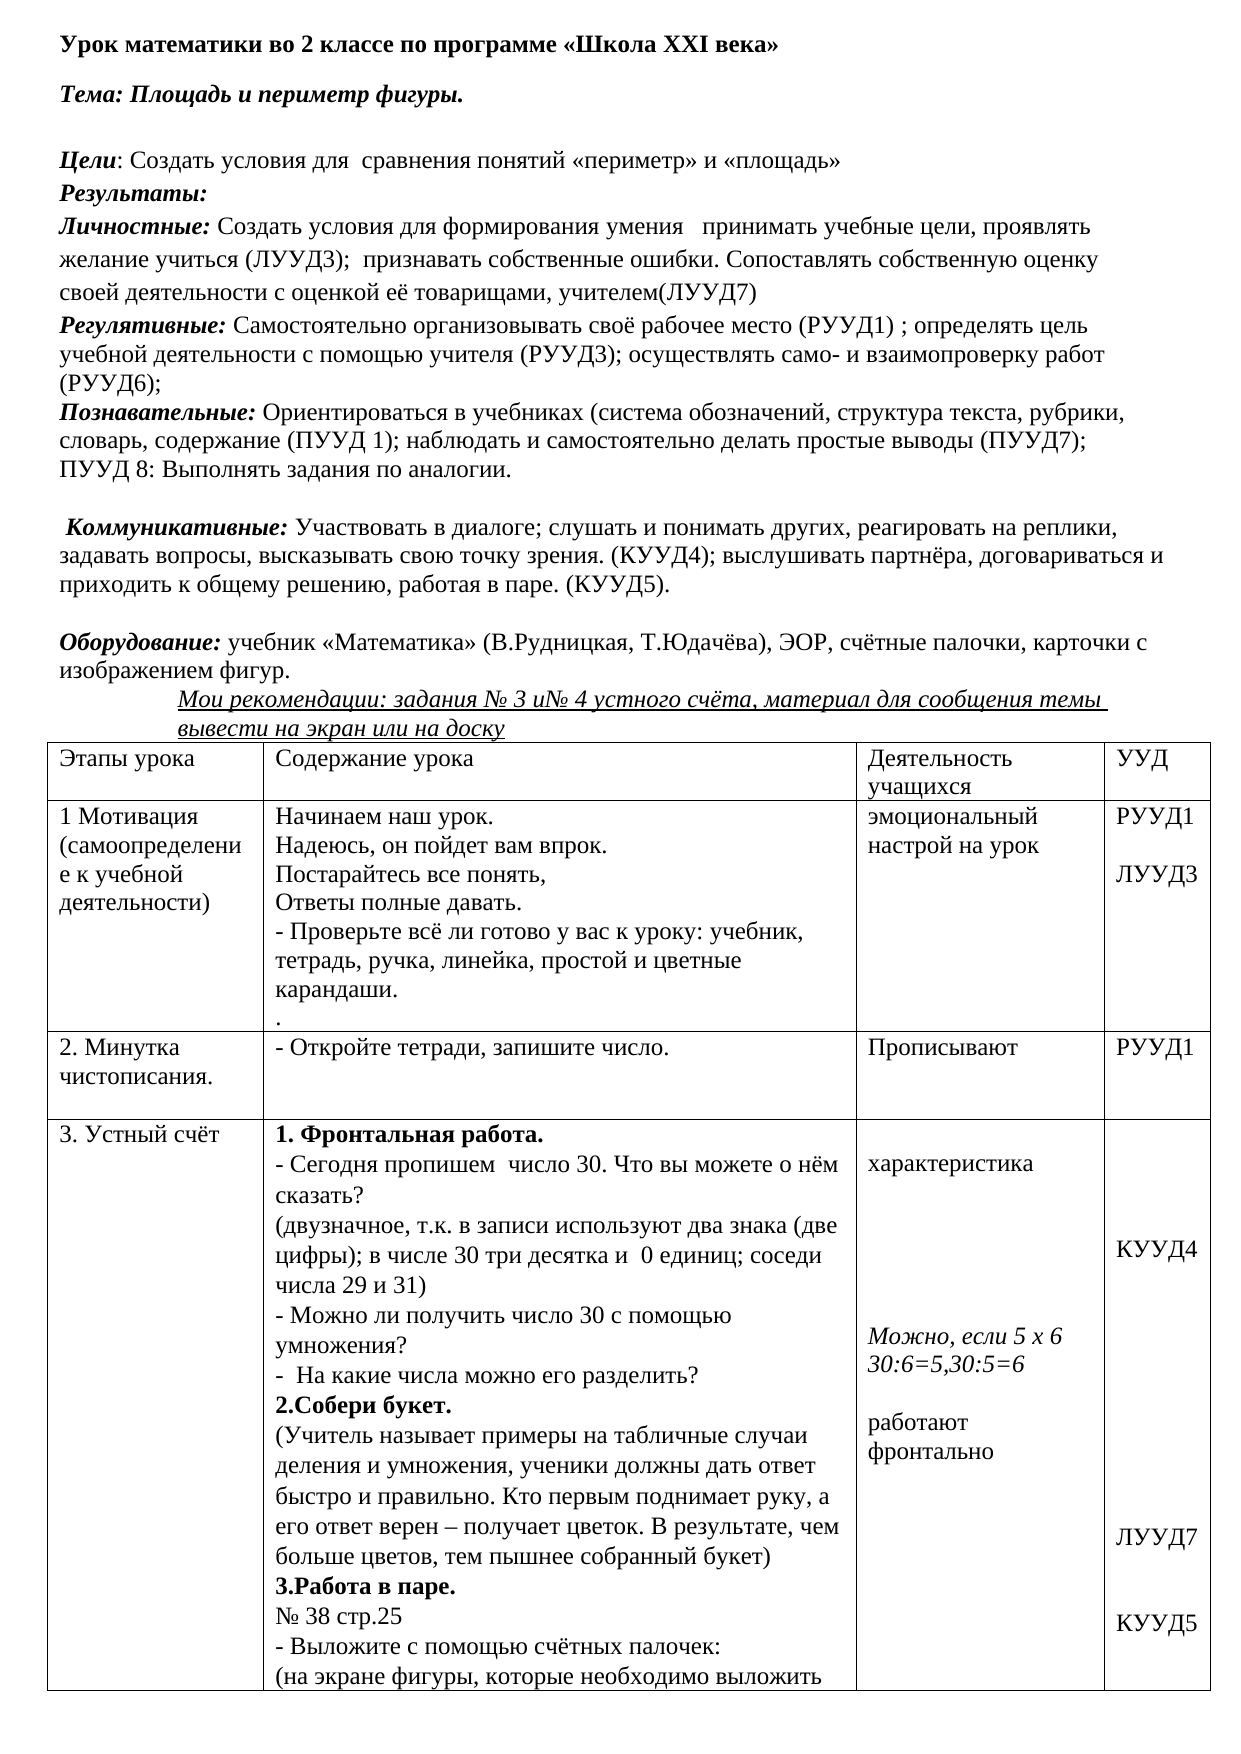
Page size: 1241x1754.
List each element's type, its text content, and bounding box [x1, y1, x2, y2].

table_cell РУУД1 ЛУУД3 [1105, 801, 1210, 1031]
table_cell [264, 1120, 856, 1690]
table_cell - Откройте тетради, запишите число. [264, 1032, 856, 1118]
text Оборудование: учебник «Математика» (В.Рудницкая, Т.Юдачёва), ЭОР, счётные палочки, карточки с изображением фигур. [59, 627, 1166, 684]
text Результаты: [59, 178, 1152, 207]
text Познавательные: Ориентироваться в учебниках (система обозначений, структура текста, рубрики, словарь, содержание (ПУУД 1); наблюдать и самостоятельно делать простые выводы (ПУУД7); ПУУД 8: Выполнять задания по аналогии. [59, 397, 1166, 483]
table_header Деятельность учащихся [857, 743, 1104, 800]
table_cell 2. Минутка чистописания. [48, 1032, 263, 1118]
text Урок математики во 2 классе по программе «Школа XXI века» [59, 29, 1152, 58]
table_header Этапы урока [48, 743, 263, 800]
text Регулятивные: Самостоятельно организовывать своё рабочее место (РУУД1) ; определять цель учебной деятельности с помощью учителя (РУУД3); осуществлять само- и взаимопроверку работ (РУУД6); [59, 310, 1152, 397]
text Коммуникативные: Участвовать в диалоге; слушать и понимать других, реагировать на реплики, задавать вопросы, высказывать свою точку зрения. (КУУД4); выслушивать партнёра, договариваться и приходить к общему решению, работая в паре. (КУУД5). [59, 512, 1166, 598]
text Цели: Создать условия для сравнения понятий «периметр» и «площадь» [59, 145, 1152, 174]
table_cell РУУД1 [1105, 1032, 1210, 1118]
text Личностные: Создать условия для формирования умения принимать учебные цели, проявлять желание учиться (ЛУУД3); признавать собственные ошибки. Сопоставлять собственную оценку своей деятельности с оценкой её товарищами, учителем(ЛУУД7) [59, 211, 1152, 306]
text Тема: Площадь и периметр фигуры. [59, 79, 1152, 108]
table_cell эмоциональный настрой на урок [857, 801, 1104, 1031]
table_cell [48, 1120, 263, 1690]
table_cell 1 Мотивация (самоопределение к учебной деятельности) [48, 801, 263, 1031]
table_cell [857, 1120, 1104, 1690]
table_header УУД [1105, 743, 1210, 800]
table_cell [1105, 1120, 1210, 1690]
table_cell Прописывают [857, 1032, 1104, 1118]
table_cell Начинаем наш урок. Надеюсь, он пойдет вам впрок. Постарайтесь все понять, Ответы полные давать. - Проверьте всё ли готово у вас к уроку: учебник, тетрадь, ручка, линейка, простой и цветные карандаши. . [264, 801, 856, 1031]
text Мои рекомендации: задания № 3 и№ 4 устного счёта, материал для сообщения темы вывести на экран или на доску [177, 684, 1152, 742]
table_header Содержание урока [264, 743, 856, 800]
